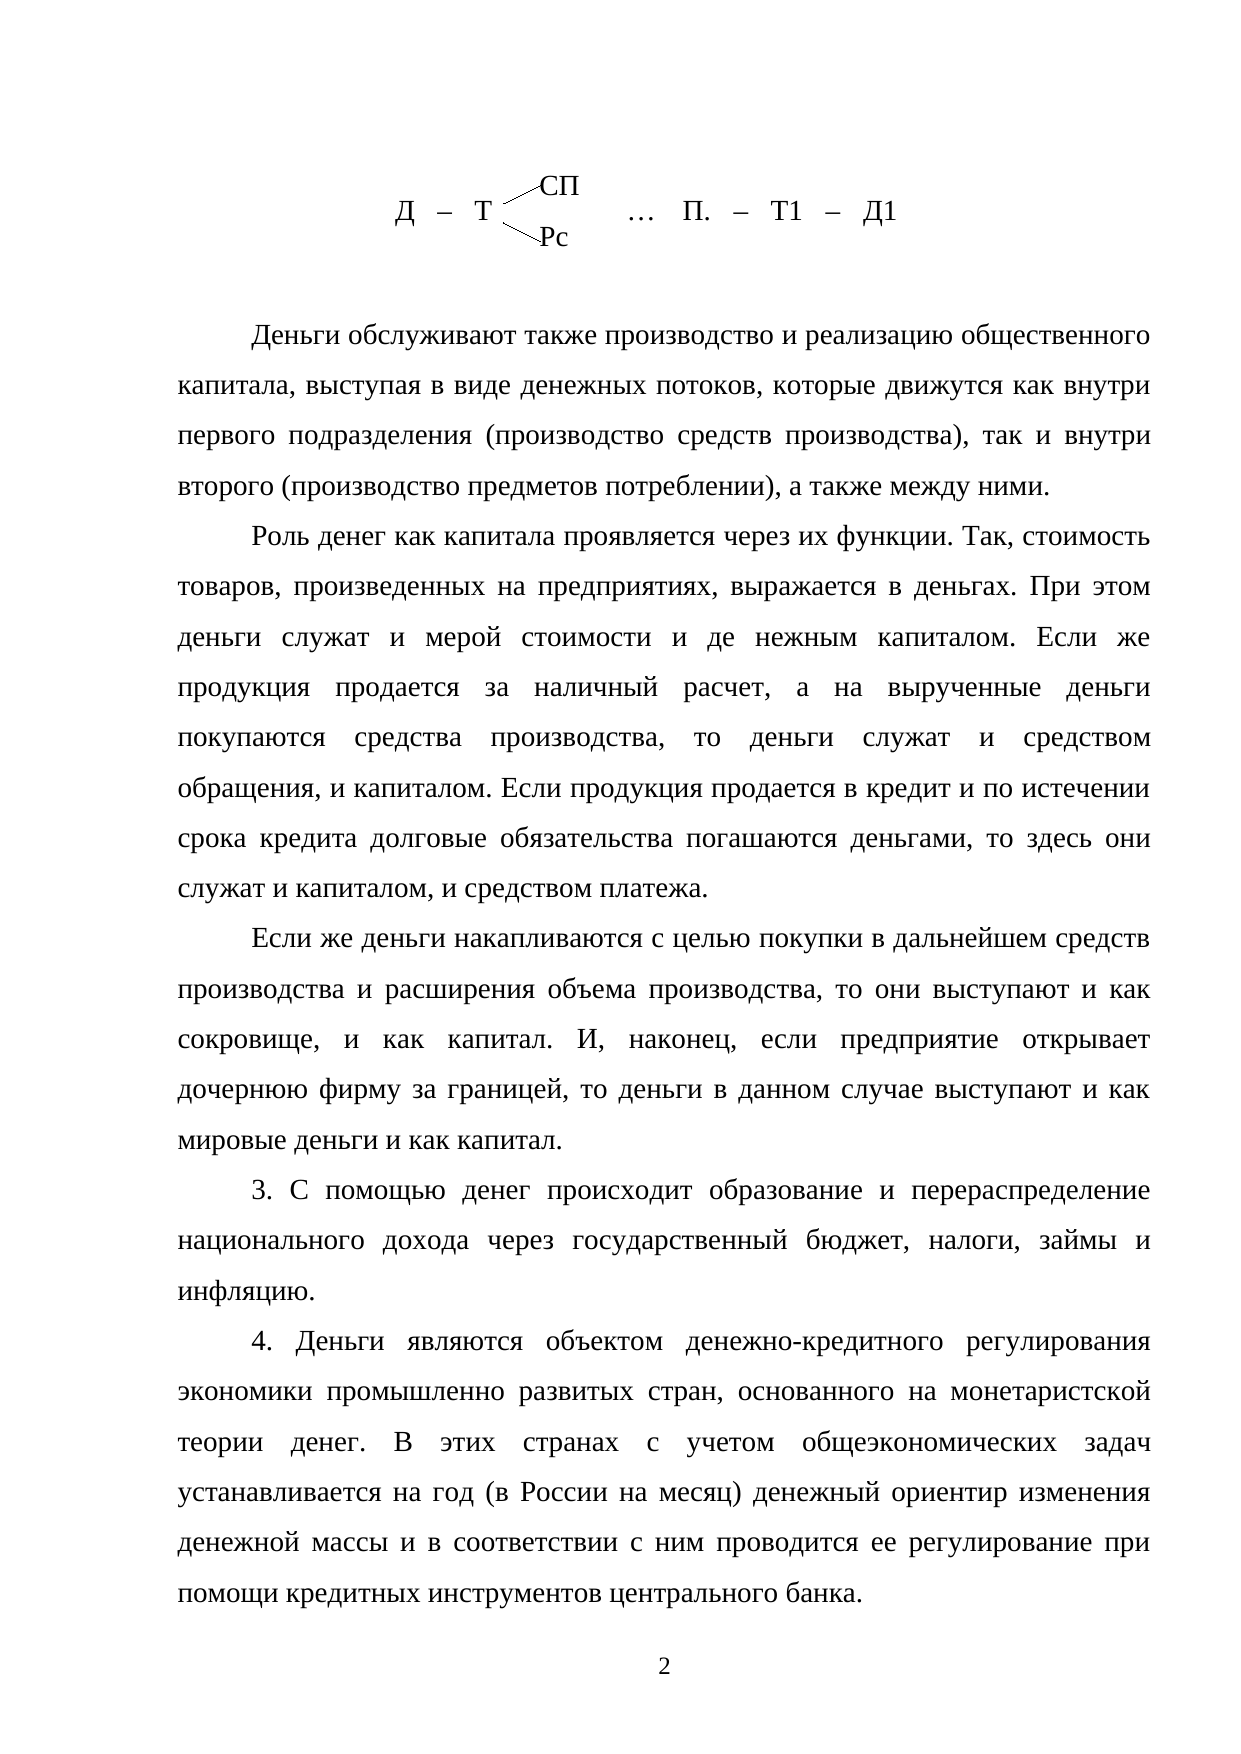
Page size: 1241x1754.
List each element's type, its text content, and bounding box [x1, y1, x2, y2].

text 3. С помощью денег происходит образование и перераспределение национального дохода через государственный бюджет, налоги, займы и инфляцию. [177, 1172, 1152, 1306]
table_header – [722, 169, 759, 267]
text Если же деньги накапливаются с целью покупки в дальнейшем средств производства и расширения объема производства, то они выступают и как сокровище, и как капитал. И, наконец, если предприятие открывает дочернюю фирму за границей, то деньги в данном случае выступают и как мировые деньги и как капитал. [177, 921, 1152, 1155]
table_header … [615, 169, 671, 267]
table_header – [814, 169, 852, 267]
table_header – [426, 169, 463, 267]
text Деньги обслуживают также производство и реализацию общественного капитала, выступая в виде денежных потоков, которые движутся как внутри первого подразделения (производство средств производства), так и внутри второго (производство предметов потреблении), а также между ними. [177, 317, 1152, 501]
table_header [503, 169, 528, 267]
text Роль денег как капитала проявляется через их функции. Так, стоимость товаров, произведенных на предприятиях, выражается в деньгах. При этом деньги служат и мерой стоимости и де нежным капиталом. Если же продукция продается за наличный расчет, а на вырученные деньги покупаются средства производства, то деньги служат и средством обращения, и капиталом. Если продукция продается в кредит и по истечении срока кредита долговые обязательства погашаются деньгами, то здесь они служат и капиталом, и средством платежа. [177, 518, 1152, 904]
table_header Т [463, 169, 503, 267]
table_header П. [671, 169, 722, 267]
text 4. Деньги являются объектом денежно-кредитного регулирования экономики промышленно развитых стран, основанного на монетаристской теории денег. В этих странах с учетом общеэкономических задач устанавливается на год (в России на месяц) денежный ориентир изменения денежной массы и в соответствии с ним проводится ее регулирование при помощи кредитных инструментов центрального банка. [177, 1323, 1152, 1608]
table_header Д1 [852, 169, 909, 267]
table_header Д [384, 169, 426, 267]
table_header СП Рс [528, 169, 615, 267]
table_header Т1 [759, 169, 814, 267]
